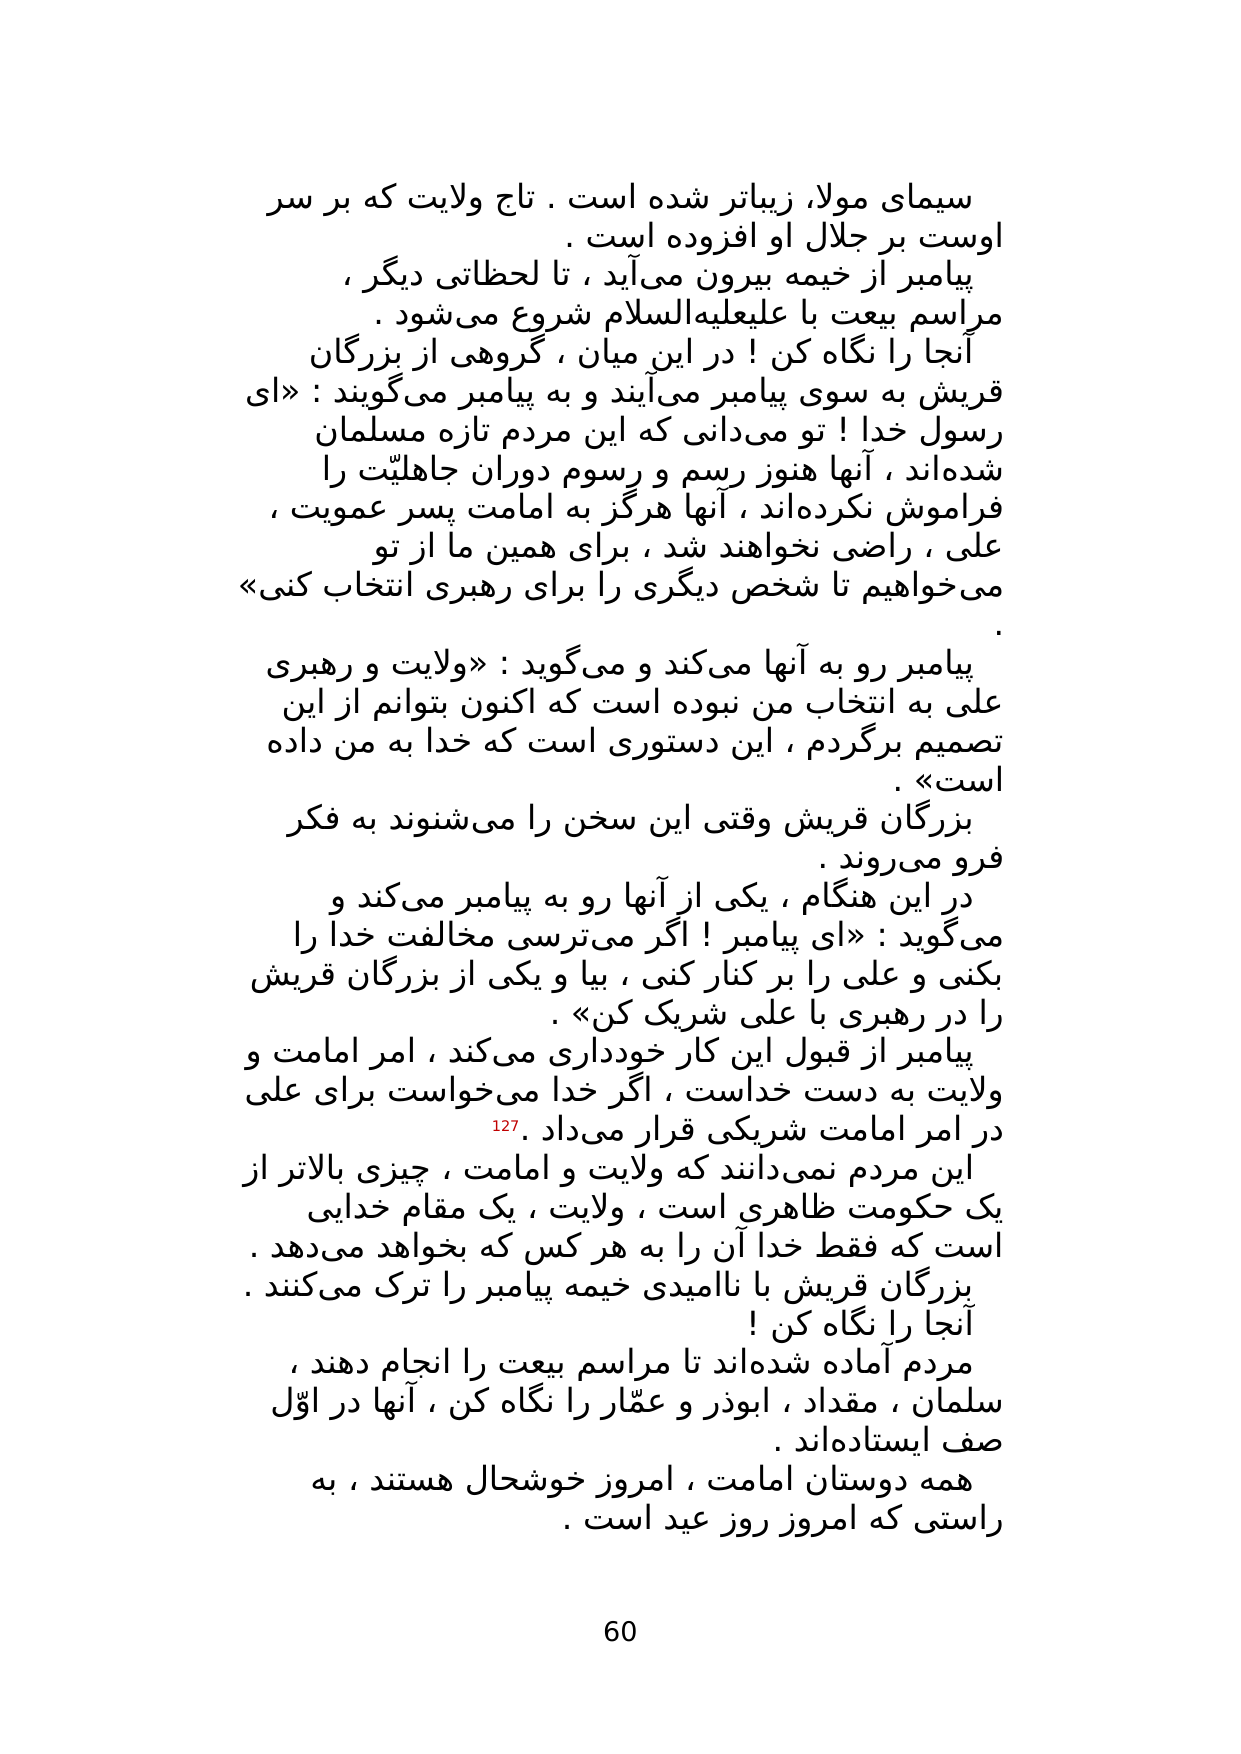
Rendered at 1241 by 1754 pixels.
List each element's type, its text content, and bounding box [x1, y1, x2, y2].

text پیامبر از خیمه بیرون می‌آید ، تا لحظاتی دیگر ، مراسم بیعت با علیعليه‌السلام شروع می‌شود . [236, 255, 1004, 333]
text آنجا را نگاه کن ! در این میان ، گروهی از بزرگان قریش به سوی پیامبر می‌آیند و به پیامبر می‌گویند : «ای رسول خدا ! تو می‌دانی که این مردم تازه مسلمان شده‌اند ، آنها هنوز رسم و رسوم دوران جاهلیّت را فراموش نکرده‌اند ، آنها هرگز به امامت پسر عمویت ، علی ، راضی نخواهند شد ، برای همین ما از تو می‌خواهیم تا شخص دیگری را برای رهبری انتخاب کنی» . [236, 333, 1004, 643]
text مردم آماده شده‌اند تا مراسم بیعت را انجام دهند ، سلمان ، مقداد ، ابوذر و عمّار را نگاه کن ، آنها در اوّل صف ایستاده‌اند . [236, 1343, 1004, 1459]
text سیمای مولا، زیباتر شده است . تاج ولایت که بر سر اوست بر جلال او افزوده است . [236, 177, 1004, 255]
text آنجا را نگاه کن ! [236, 1304, 1004, 1343]
text بزرگان قریش با ناامیدی خیمه پیامبر را ترک می‌کنند . [236, 1265, 1004, 1304]
text در این هنگام ، یکی از آنها رو به پیامبر می‌کند و می‌گوید : «ای پیامبر ! اگر می‌ترسی مخالفت خدا را بکنی و علی را بر کنار کنی ، بیا و یکی از بزرگان قریش را در رهبری با علی شریک کن» . [236, 877, 1004, 1032]
text این مردم نمی‌دانند که ولایت و امامت ، چیزی بالاتر از یک حکومت ظاهری است ، ولایت ، یک مقام خدایی است که فقط خدا آن را به هر کس که بخواهد می‌دهد . [236, 1148, 1004, 1265]
text بزرگان قریش وقتی این سخن را می‌شنوند به فکر فرو می‌روند . [236, 799, 1004, 877]
text پیامبر رو به آنها می‌کند و می‌گوید : «ولایت و رهبری علی به انتخاب من نبوده است که اکنون بتوانم از این تصمیم برگردم ، این دستوری است که خدا به من داده است» . [236, 643, 1004, 799]
text پیامبر از قبول این کار خودداری می‌کند ، امر امامت و ولایت به دست خداست ، اگر خدا می‌خواست برای علی در امر امامت شریکی قرار می‌داد .127 [236, 1032, 1004, 1148]
text همه دوستان امامت ، امروز خوشحال هستند ، به راستی که امروز روز عید است . [236, 1459, 1004, 1537]
